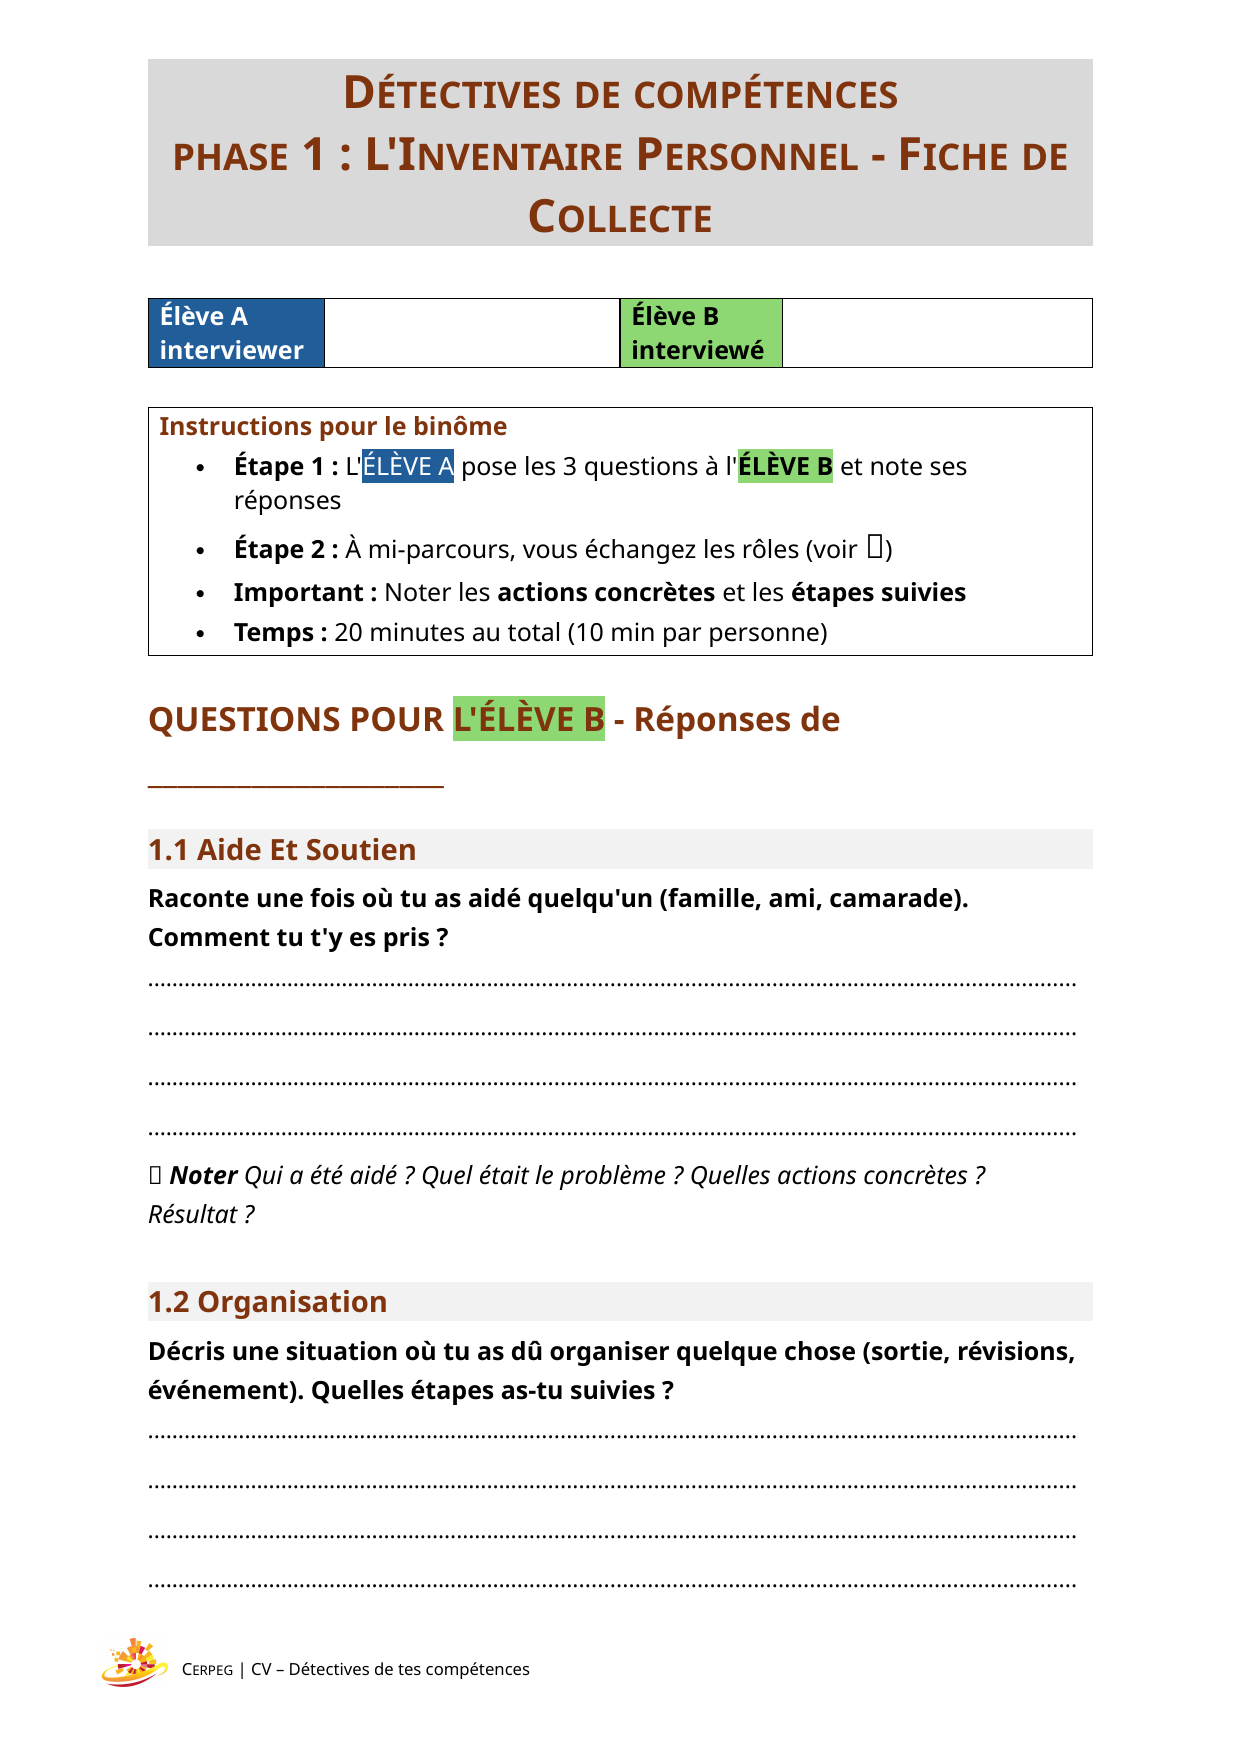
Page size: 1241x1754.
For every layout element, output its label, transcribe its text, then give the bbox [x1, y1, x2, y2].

subtitle 1.2 Organisation [148, 1282, 1093, 1321]
table_header [325, 299, 619, 367]
picture [101, 1637, 169, 1689]
text Raconte une fois où tu as aidé quelqu'un (famille, ami, camarade). Comment tu t'y es pris ? [148, 881, 1093, 954]
table_header Instructions pour le binôme Étape 1 : L'ÉLÈVE A pose les 3 questions à l'ÉLÈVE B et note ses réponses Étape 2 : À mi-parcours, vous échangez les rôles (voir 🔄) Important : Noter les actions concrètes et les étapes suivies Temps : 20 minutes au total (10 min par personne) [149, 408, 1092, 655]
subtitle Détectives de compétences phase 1 : L'Inventaire Personnel - Fiche de Collecte [148, 59, 1093, 246]
table_header [783, 299, 1092, 367]
table_header Élève B interviewé [621, 299, 782, 367]
text Décris une situation où tu as dû organiser quelque chose (sortie, révisions, événement). Quelles étapes as-tu suivies ? [148, 1333, 1093, 1407]
text 💡 Noter Qui a été aidé ? Quel était le problème ? Quelles actions concrètes ? Résultat ? [148, 1158, 1093, 1231]
subtitle 1️.1 Aide Et Soutien [148, 829, 1093, 869]
text QUESTIONS POUR L'ÉLÈVE B - Réponses de ____________________ [148, 696, 1093, 793]
table_header Élève A interviewer [149, 299, 324, 367]
